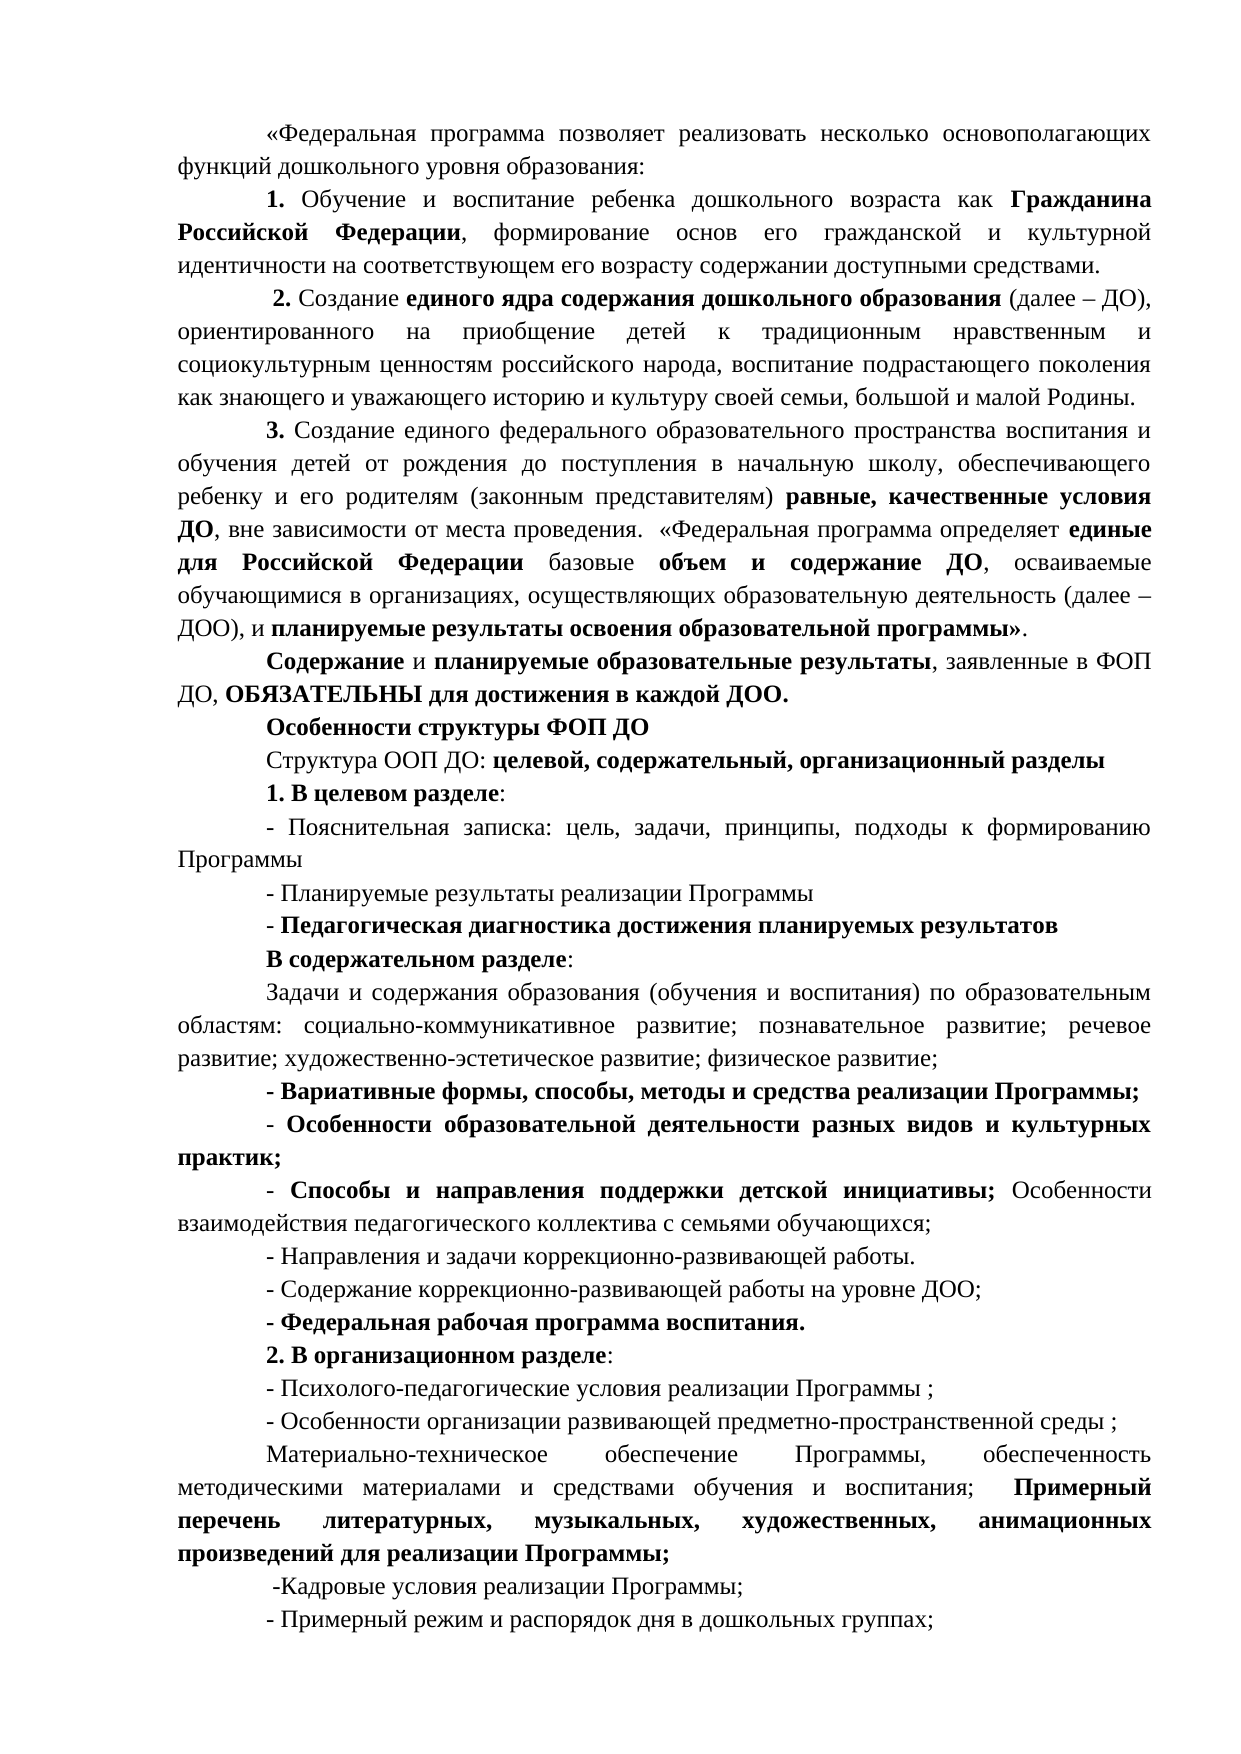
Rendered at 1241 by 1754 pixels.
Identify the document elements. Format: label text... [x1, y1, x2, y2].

text - Особенности образовательной деятельности разных видов и культурных практик; [177, 1109, 1152, 1171]
text В содержательном разделе: [177, 944, 1152, 972]
text - Педагогическая диагностика достижения планируемых результатов [177, 911, 1152, 939]
text - Пояснительная записка: цель, задачи, принципы, подходы к формированию Программы [177, 812, 1152, 873]
text 2. В организационном разделе: [177, 1340, 1152, 1369]
text 1. В целевом разделе: [177, 778, 1152, 807]
text 2. Создание единого ядра содержания дошкольного образования (далее – ДО), ориентированного на приобщение детей к традиционным нравственным и социокультурным ценностям российского народа, воспитание подрастающего поколения как знающего и уважающего историю и культуру своей семьи, большой и малой Родины. [177, 283, 1152, 411]
text Особенности структуры ФОП ДО [177, 712, 1152, 741]
text 1. Обучение и воспитание ребенка дошкольного возраста как Гражданина Российской Федерации, формирование основ его гражданской и культурной идентичности на соответствующем его возрасту содержании доступными средствами. [177, 184, 1152, 279]
text - Вариативные формы, способы, методы и средства реализации Программы; [177, 1076, 1152, 1104]
text Задачи и содержания образования (обучения и воспитания) по образовательным областям: социально-коммуникативное развитие; познавательное развитие; речевое развитие; художественно-эстетическое развитие; физическое развитие; [177, 977, 1152, 1071]
text Содержание и планируемые образовательные результаты, заявленные в ФОП ДО, ОБЯЗАТЕЛЬНЫ для достижения в каждой ДОО. [177, 646, 1152, 708]
text - Направления и задачи коррекционно-развивающей работы. [177, 1241, 1152, 1269]
text -Кадровые условия реализации Программы; [177, 1571, 1152, 1600]
text - Планируемые результаты реализации Программы [177, 878, 1152, 906]
text - Психолого-педагогические условия реализации Программы ; [177, 1373, 1152, 1402]
text - Содержание коррекционно-развивающей работы на уровне ДОО; [177, 1274, 1152, 1303]
text Структура ООП ДО: целевой, содержательный, организационный разделы [177, 746, 1152, 774]
text Материально-техническое обеспечение Программы, обеспеченность методическими материалами и средствами обучения и воспитания; Примерный перечень литературных, музыкальных, художественных, анимационных произведений для реализации Программы; [177, 1439, 1152, 1567]
text - Федеральная рабочая программа воспитания. [177, 1307, 1152, 1336]
text «Федеральная программа позволяет реализовать несколько основополагающих функций дошкольного уровня образования: [177, 118, 1152, 180]
text - Особенности организации развивающей предметно-пространственной среды ; [177, 1406, 1152, 1435]
text 3. Создание единого федерального образовательного пространства воспитания и обучения детей от рождения до поступления в начальную школу, обеспечивающего ребенку и его родителям (законным представителям) равные, качественные условия ДО, вне зависимости от места проведения. «Федеральная программа определяет единые для Российской Федерации базовые объем и содержание ДО, осваиваемые обучающимися в организациях, осуществляющих образовательную деятельность (далее – ДОО), и планируемые результаты освоения образовательной программы». [177, 415, 1152, 642]
text - Примерный режим и распорядок дня в дошкольных группах; [177, 1604, 1152, 1633]
text - Способы и направления поддержки детской инициативы; Особенности взаимодействия педагогического коллектива с семьями обучающихся; [177, 1175, 1152, 1237]
